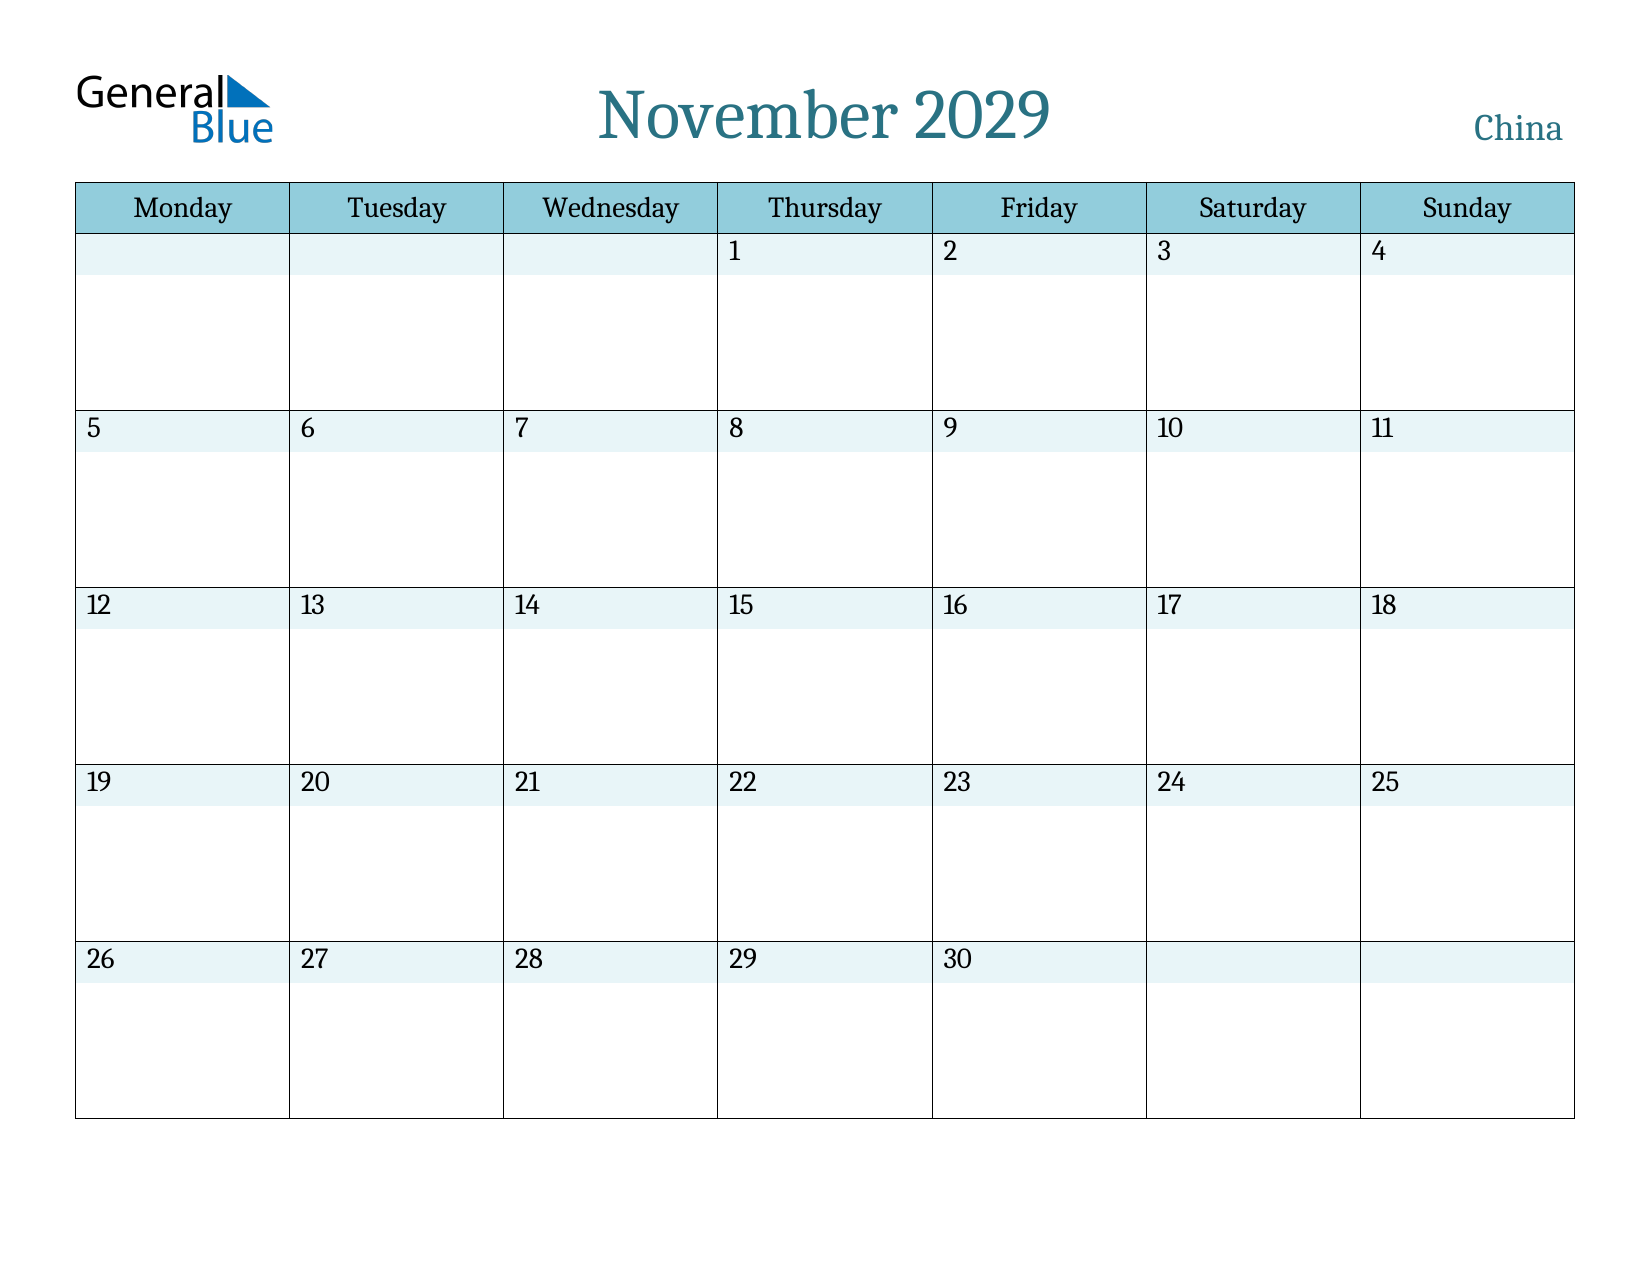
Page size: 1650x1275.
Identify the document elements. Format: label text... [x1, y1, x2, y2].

table_cell [504, 275, 717, 410]
picture [77, 75, 273, 143]
table_cell 8 [718, 411, 932, 452]
table_cell 29 [718, 942, 932, 983]
table_cell [504, 806, 717, 941]
table_cell [1147, 275, 1360, 410]
table_cell 2 [933, 234, 1146, 275]
table_cell 26 [76, 942, 289, 983]
table_cell 12 [76, 588, 289, 629]
table_cell 18 [1361, 588, 1574, 629]
table_cell [1147, 983, 1360, 1118]
table_cell [718, 806, 932, 941]
table_cell [718, 452, 932, 587]
table_cell [504, 452, 717, 587]
table_cell 16 [933, 588, 1146, 629]
table_cell [76, 806, 289, 941]
table_cell 23 [933, 765, 1146, 806]
table_cell Monday [76, 183, 289, 233]
table_header China [1146, 75, 1574, 182]
table_cell 1 [718, 234, 932, 275]
table_cell Tuesday [290, 183, 503, 233]
table_cell [1361, 275, 1574, 410]
table_cell 15 [718, 588, 932, 629]
table_cell 19 [76, 765, 289, 806]
table_cell 7 [504, 411, 717, 452]
table_cell 9 [933, 411, 1146, 452]
table_cell 30 [933, 942, 1146, 983]
table_cell [718, 629, 932, 764]
table_cell [933, 452, 1146, 587]
table_cell [76, 452, 289, 587]
table_cell 5 [76, 411, 289, 452]
table_cell [1361, 629, 1574, 764]
table_cell [504, 983, 717, 1118]
table_cell [76, 234, 289, 275]
table_cell Sunday [1361, 183, 1574, 233]
table_cell 6 [290, 411, 503, 452]
table_cell 14 [504, 588, 717, 629]
table_cell [290, 806, 503, 941]
table_cell [1147, 452, 1360, 587]
table_cell [1147, 629, 1360, 764]
table_cell [290, 452, 503, 587]
table_cell 20 [290, 765, 503, 806]
table_cell [290, 629, 503, 764]
table_cell [933, 275, 1146, 410]
table_cell Thursday [718, 183, 932, 233]
table_cell 13 [290, 588, 503, 629]
table_cell [1147, 942, 1360, 983]
table_cell 3 [1147, 234, 1360, 275]
table_header November 2029 [504, 75, 1146, 182]
table_cell 24 [1147, 765, 1360, 806]
table_cell [718, 983, 932, 1118]
table_cell 17 [1147, 588, 1360, 629]
table_cell [1361, 806, 1574, 941]
table_cell [1361, 983, 1574, 1118]
table_cell [290, 234, 503, 275]
table_cell 10 [1147, 411, 1360, 452]
table_cell [933, 806, 1146, 941]
table_cell 11 [1361, 411, 1574, 452]
table_cell Friday [933, 183, 1146, 233]
table_cell [933, 983, 1146, 1118]
table_cell [76, 275, 289, 410]
table_cell [933, 629, 1146, 764]
table_cell [504, 629, 717, 764]
table_cell [1361, 942, 1574, 983]
table_cell [76, 983, 289, 1118]
table_cell 25 [1361, 765, 1574, 806]
table_cell 21 [504, 765, 717, 806]
table_cell 27 [290, 942, 503, 983]
table_cell 22 [718, 765, 932, 806]
table_cell [290, 983, 503, 1118]
table_cell Wednesday [504, 183, 717, 233]
table_cell 4 [1361, 234, 1574, 275]
table_cell [76, 629, 289, 764]
table_cell 28 [504, 942, 717, 983]
table_cell [718, 275, 932, 410]
table_cell [504, 234, 717, 275]
table_cell [290, 275, 503, 410]
table_header [76, 75, 503, 182]
table_cell [1147, 806, 1360, 941]
table_cell [1361, 452, 1574, 587]
table_cell Saturday [1147, 183, 1360, 233]
